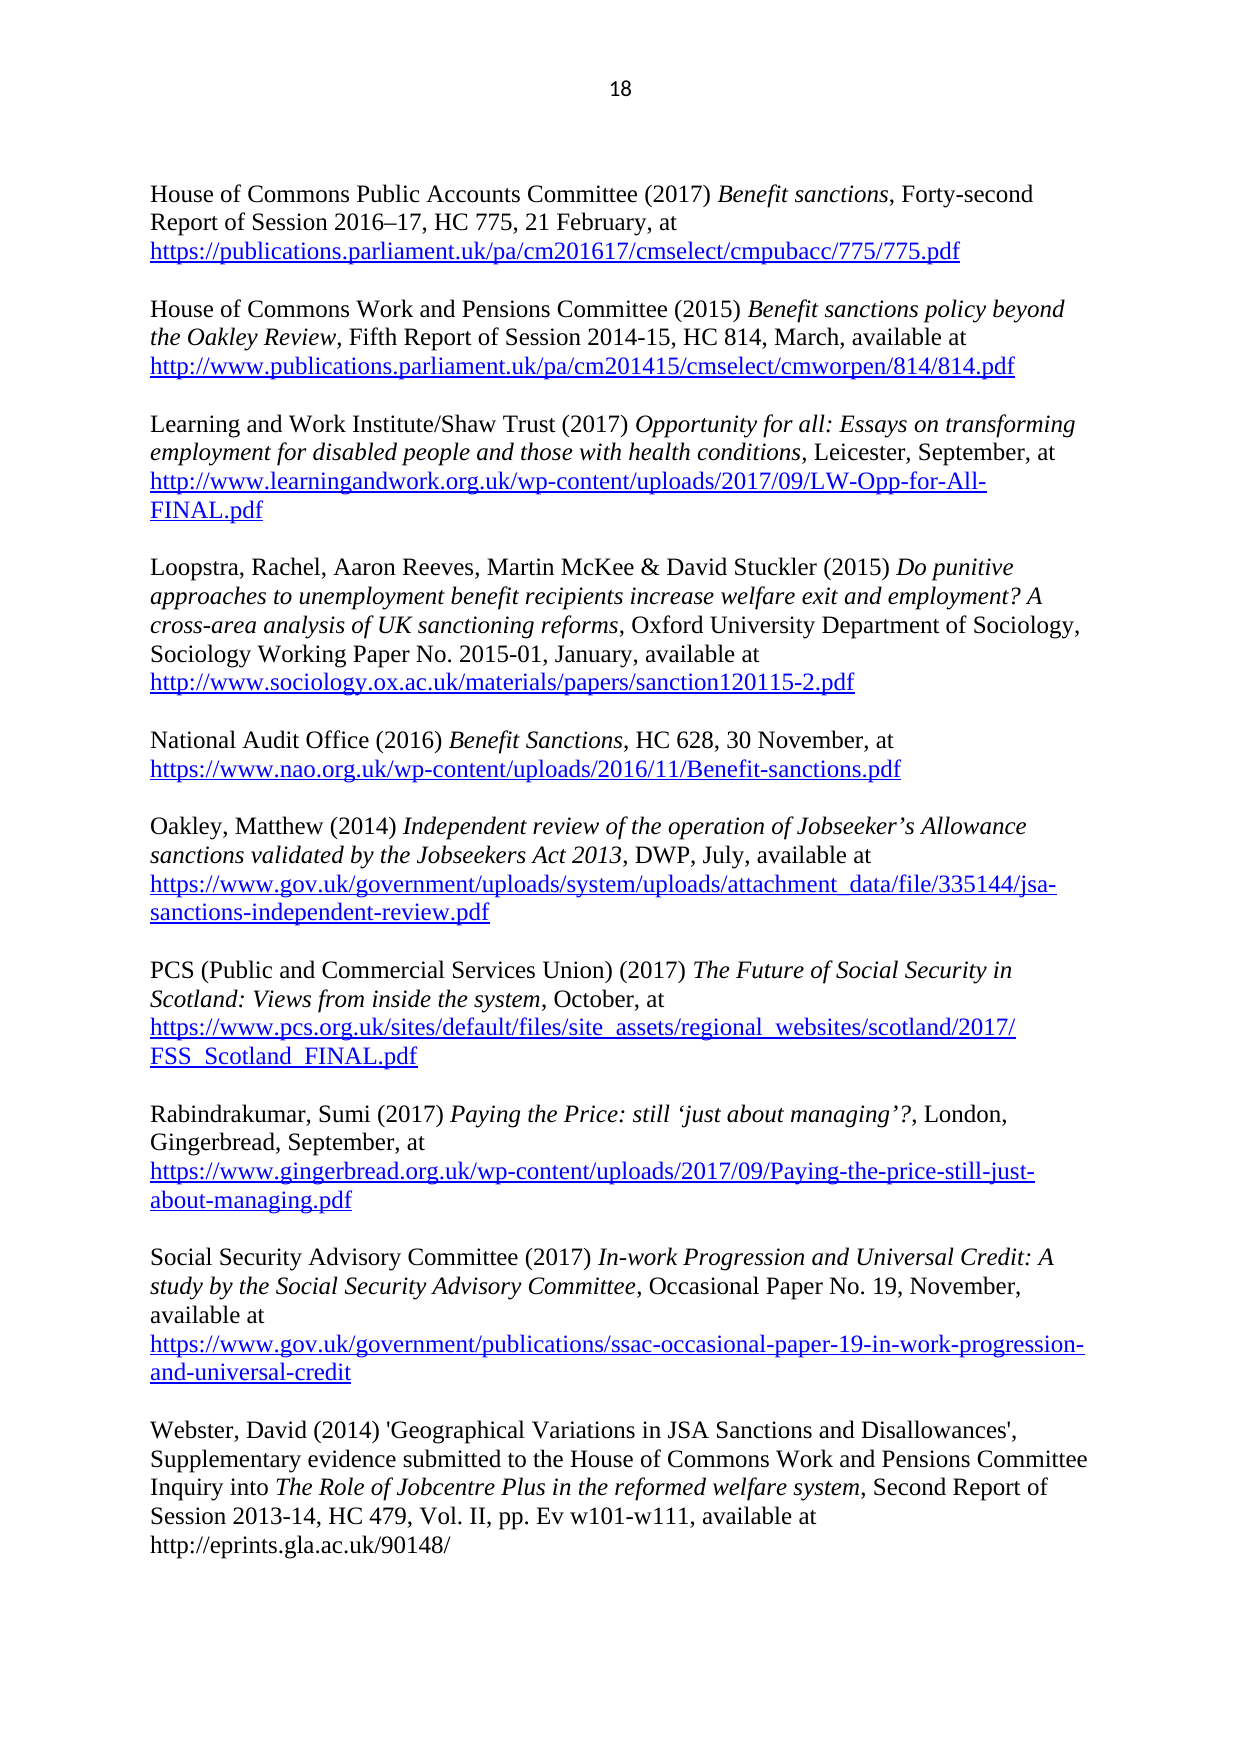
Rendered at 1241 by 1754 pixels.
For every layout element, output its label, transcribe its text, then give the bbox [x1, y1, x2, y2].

text PCS (Public and Commercial Services Union) (2017) The Future of Social Security in Scotland: Views from inside the system, October, at [150, 955, 1090, 1012]
text Social Security Advisory Committee (2017) In-work Progression and Universal Credit: A study by the Social Security Advisory Committee, Occasional Paper No. 19, November, available at [150, 1242, 1090, 1329]
text National Audit Office (2016) Benefit Sanctions, HC 628, 30 November, at [150, 725, 1090, 754]
text Rabindrakumar, Sumi (2017) Paying the Price: still ‘just about managing’?, London, Gingerbread, September, at [150, 1099, 1090, 1156]
text House of Commons Work and Pensions Committee (2015) Benefit sanctions policy beyond the Oakley Review, Fifth Report of Session 2014-15, HC 814, March, available at http://www.publications.parliament.uk/pa/cm201415/cmselect/cmworpen/814/814.pdf [150, 294, 1090, 380]
text http://www.learningandwork.org.uk/wp-content/uploads/2017/09/LW-Opp-for-All-FINAL.pdf [150, 466, 1090, 524]
text http://www.sociology.ox.ac.uk/materials/papers/sanction120115-2.pdf [150, 667, 1090, 696]
text https://www.nao.org.uk/wp-content/uploads/2016/11/Benefit-sanctions.pdf [150, 754, 1090, 782]
text https://publications.parliament.uk/pa/cm201617/cmselect/cmpubacc/775/775.pdf [150, 236, 1090, 265]
text https://www.gov.uk/government/publications/ssac-occasional-paper-19-in-work-progression-and-universal-credit [150, 1329, 1090, 1386]
text Sociology Working Paper No. 2015-01, January, available at [150, 639, 1090, 667]
text Loopstra, Rachel, Aaron Reeves, Martin McKee & David Stuckler (2015) Do punitive approaches to unemployment benefit recipients increase welfare exit and employment? A cross-area analysis of UK sanctioning reforms, Oxford University Department of Sociology, [150, 552, 1090, 639]
text https://www.gov.uk/government/uploads/system/uploads/attachment_data/file/335144/jsa-sanctions-independent-review.pdf [150, 869, 1090, 926]
text https://www.pcs.org.uk/sites/default/files/site_assets/regional_websites/scotland/2017/FSS_Scotland_FINAL.pdf [150, 1012, 1090, 1070]
text Learning and Work Institute/Shaw Trust (2017) Opportunity for all: Essays on transforming employment for disabled people and those with health conditions, Leicester, September, at [150, 409, 1090, 466]
text Oakley, Matthew (2014) Independent review of the operation of Jobseeker’s Allowance sanctions validated by the Jobseekers Act 2013, DWP, July, available at [150, 811, 1090, 869]
text House of Commons Public Accounts Committee (2017) Benefit sanctions, Forty-second Report of Session 2016–17, HC 775, 21 February, at [150, 179, 1090, 236]
text Webster, David (2014) 'Geographical Variations in JSA Sanctions and Disallowances', Supplementary evidence submitted to the House of Commons Work and Pensions Committee Inquiry into The Role of Jobcentre Plus in the reformed welfare system, Second Report of Session 2013-14, HC 479, Vol. II, pp. Ev w101-w111, available at http://eprints.gla.ac.uk/90148/ [150, 1415, 1090, 1559]
text https://www.gingerbread.org.uk/wp-content/uploads/2017/09/Paying-the-price-still-just-about-managing.pdf [150, 1156, 1090, 1214]
